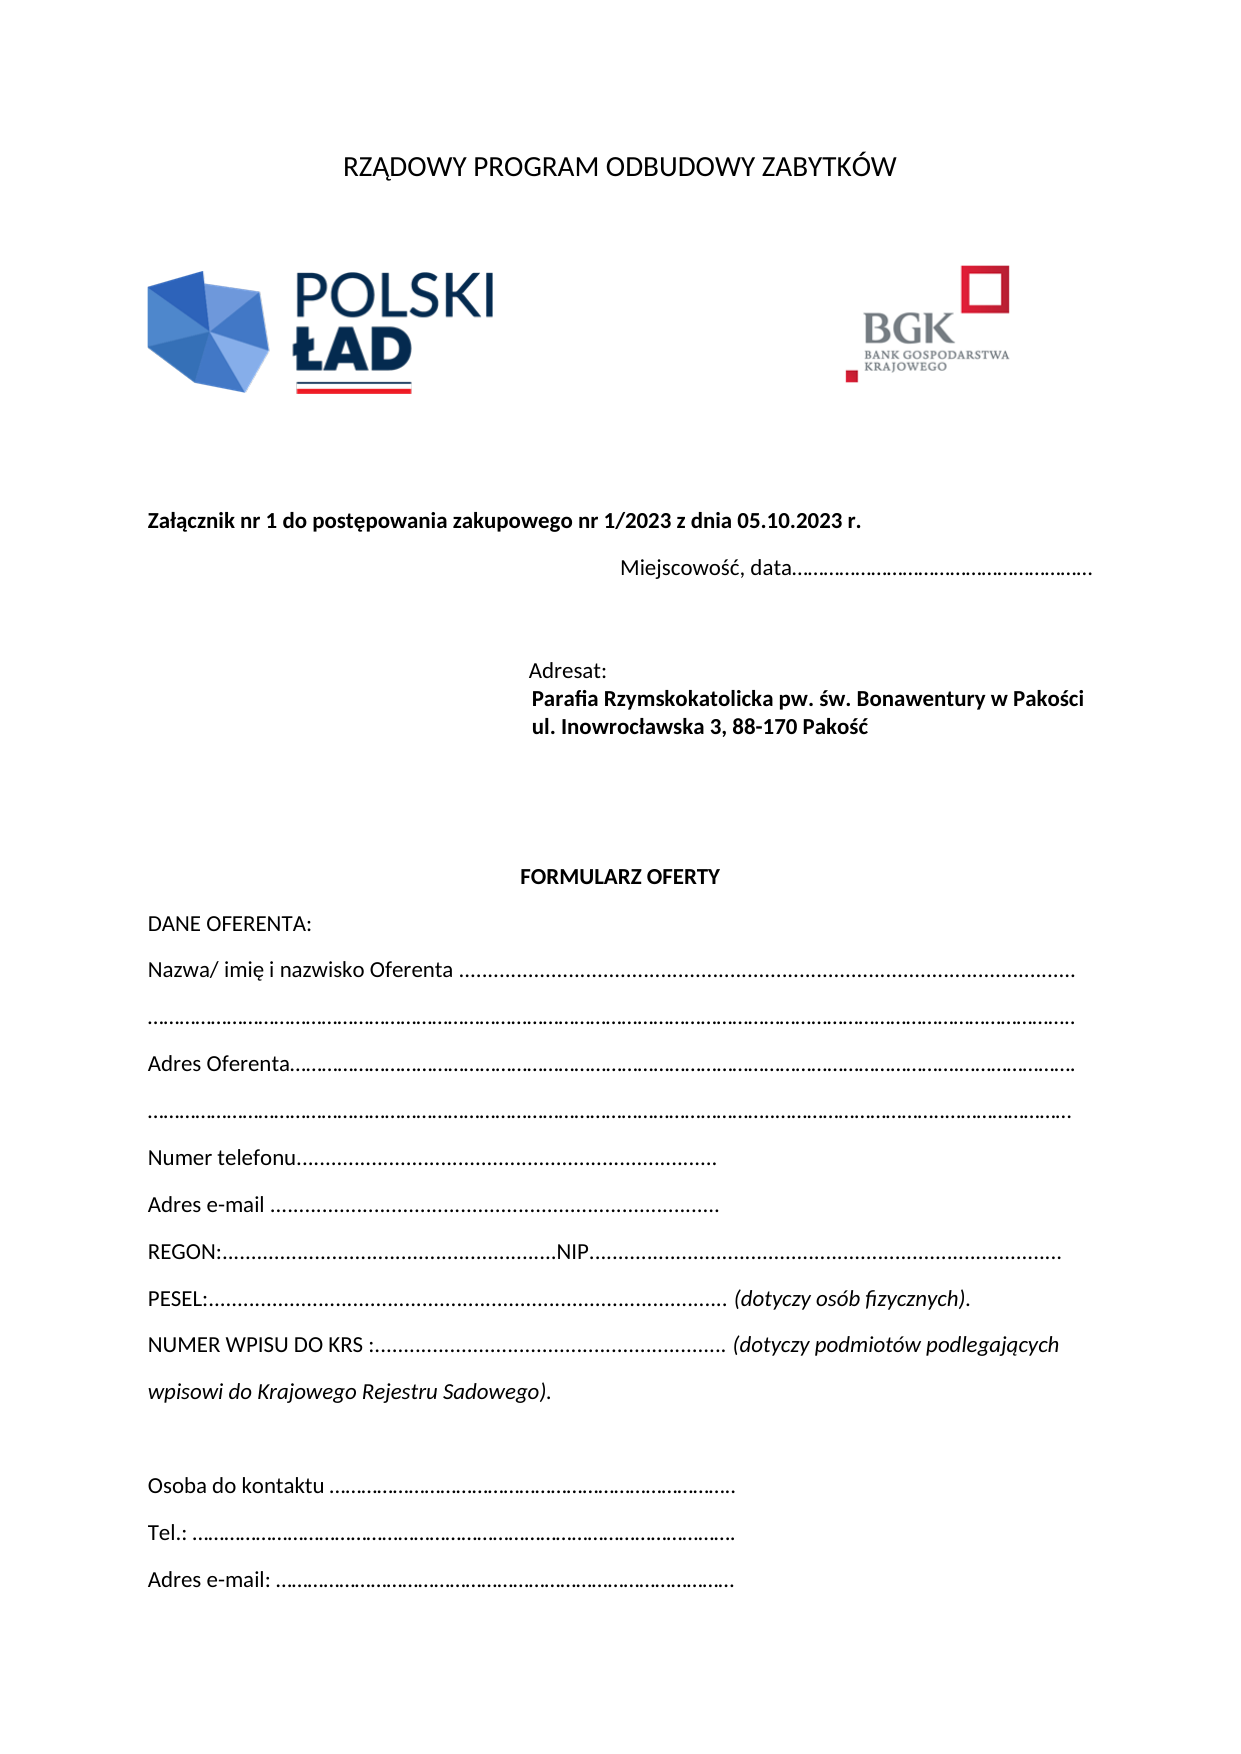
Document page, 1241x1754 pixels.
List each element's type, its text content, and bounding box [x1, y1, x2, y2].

text Miejscowość, data………………………………………………… [148, 553, 1093, 581]
picture [147, 271, 493, 394]
text RZĄDOWY PROGRAM ODBUDOWY ZABYTKÓW [148, 148, 1093, 183]
text Osoba do kontaktu ………………………………………………………………….. [148, 1471, 1093, 1499]
text Tel.: …………………………………………………………………………………………. [148, 1518, 1093, 1546]
text Adres e-mail: …………………………………………………………………………… [148, 1565, 1093, 1593]
text FORMULARZ OFERTY [148, 862, 1093, 890]
text ………………………………………………………………………………………………………………………………………………………….. [148, 1002, 1093, 1030]
text Adresat: [148, 656, 1093, 684]
text Nazwa/ imię i nazwisko Oferenta ........................................................................................................... [148, 956, 1093, 983]
text Parafia Rzymskokatolicka pw. św. Bonawentury w Pakości [148, 684, 1093, 712]
text Załącznik nr 1 do postępowania zakupowego nr 1/2023 z dnia 05.10.2023 r. [148, 506, 1093, 534]
picture [834, 254, 1020, 394]
text Adres Oferenta……………………………………………………………………………………………………………….…………………. [148, 1049, 1093, 1077]
text wpisowi do Krajowego Rejestru Sadowego). [148, 1377, 1093, 1405]
text Numer telefonu......................................................................... [148, 1143, 1093, 1171]
text NUMER WPISU DO KRS :............................................................. (dotyczy podmiotów podlegających [148, 1331, 1093, 1358]
text PESEL:.......................................................................................... (dotyczy osób fizycznych). [148, 1284, 1093, 1312]
text ul. Inowrocławska 3, 88-170 Pakość [148, 712, 1093, 740]
text DANE OFERENTA: [148, 909, 1093, 937]
text ………………………………………………………………………………………………………..…………………………..…………………… [148, 1096, 1093, 1124]
text Adres e-mail .............................................................................. [148, 1190, 1093, 1218]
text REGON:..........................................................NIP.................................................................................. [148, 1237, 1093, 1265]
